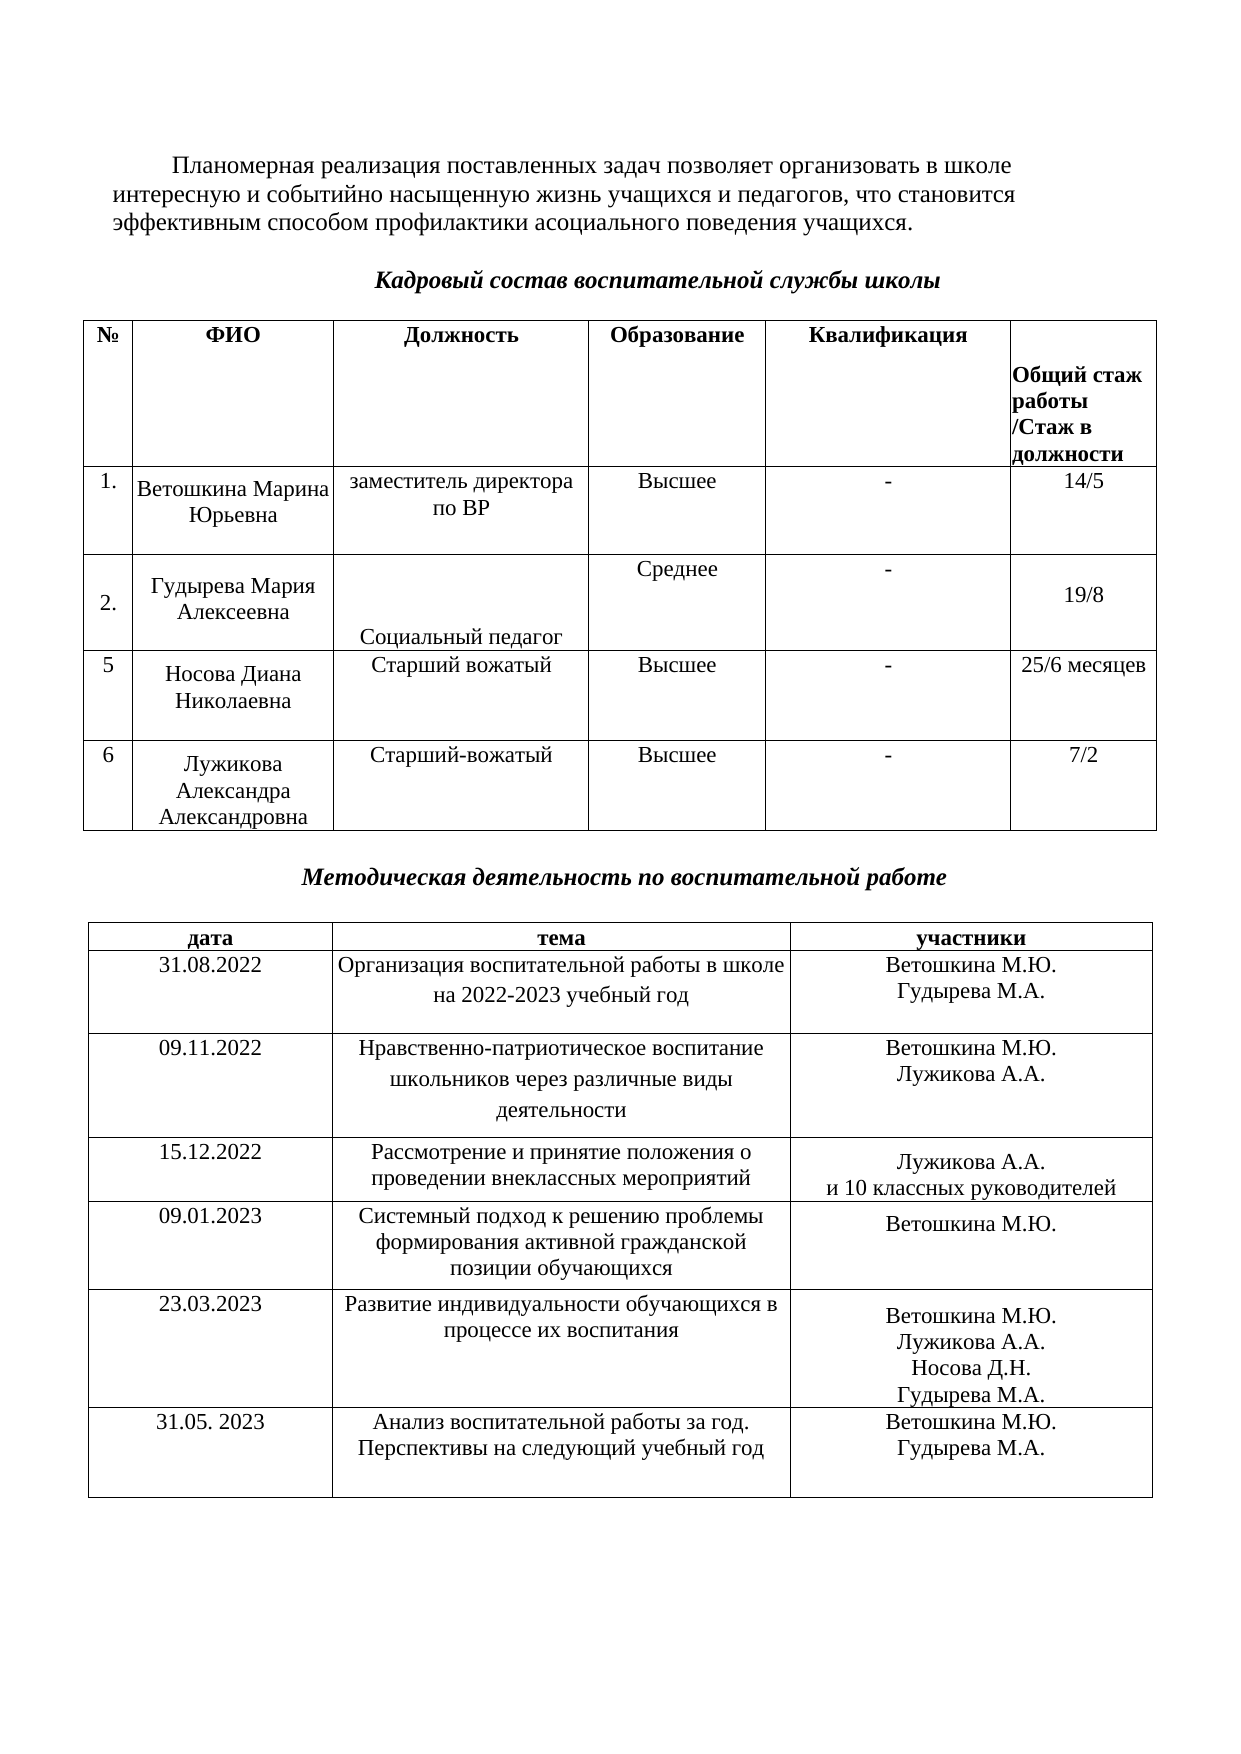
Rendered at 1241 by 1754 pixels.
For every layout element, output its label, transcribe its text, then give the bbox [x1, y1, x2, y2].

table_cell Высшее [589, 741, 765, 829]
table_cell - [766, 555, 1010, 649]
table_cell 2. [84, 555, 132, 649]
table_cell Старший вожатый [334, 651, 588, 739]
table_cell 6 [84, 741, 132, 829]
table_cell Гудырева Мария Алексеевна [133, 555, 333, 649]
table_cell Ветошкина М.Ю. Гудырева М.А. [791, 1408, 1152, 1497]
table_cell 25/6 месяцев [1011, 651, 1156, 739]
table_cell Носова Диана Николаевна [133, 651, 333, 739]
table_header участники [791, 923, 1152, 950]
table_cell 31.08.2022 [89, 951, 332, 1033]
table_cell Рассмотрение и принятие положения о проведении внеклассных мероприятий [333, 1138, 790, 1201]
table_cell Ветошкина М.Ю. [791, 1202, 1152, 1289]
table_cell - [766, 741, 1010, 829]
table_cell - [766, 467, 1010, 554]
table_cell Ветошкина Марина Юрьевна [133, 467, 333, 554]
table_cell Нравственно-патриотическое воспитание школьников через различные виды деятельности [333, 1034, 790, 1137]
table_cell 31.05. 2023 [89, 1408, 332, 1497]
table_cell 14/5 [1011, 467, 1156, 554]
text Кадровый состав воспитательной службы школы [187, 265, 1128, 294]
table_cell 7/2 [1011, 741, 1156, 829]
table_cell Старший-вожатый [334, 741, 588, 829]
table_cell - [766, 651, 1010, 739]
table_cell Анализ воспитательной работы за год. Перспективы на следующий учебный год [333, 1408, 790, 1497]
table_cell Развитие индивидуальности обучающихся в процессе их воспитания [333, 1290, 790, 1407]
table_header ФИО [133, 321, 333, 466]
table_cell Лужикова А.А. и 10 классных руководителей [791, 1138, 1152, 1201]
table_cell Системный подход к решению проблемы формирования активной гражданской позиции обучающихся [333, 1202, 790, 1289]
table_cell Социальный педагог [334, 555, 588, 649]
table_header Образование [589, 321, 765, 466]
table_cell 15.12.2022 [89, 1138, 332, 1201]
table_cell 09.11.2022 [89, 1034, 332, 1137]
table_cell Лужикова Александра Александровна [133, 741, 333, 829]
text Планомерная реализация поставленных задач позволяет организовать в школе интересную и событийно насыщенную жизнь учащихся и педагогов, что становится эффективным способом профилактики асоциального поведения учащихся. [112, 150, 1128, 236]
table_cell Высшее [589, 467, 765, 554]
table_header тема [333, 923, 790, 950]
table_cell Ветошкина М.Ю. Лужикова А.А. [791, 1034, 1152, 1137]
table_cell 09.01.2023 [89, 1202, 332, 1289]
table_header Должность [334, 321, 588, 466]
table_header Общий стаж работы /Стаж в должности [1011, 321, 1156, 466]
table_header дата [89, 923, 332, 950]
table_cell Ветошкина М.Ю. Лужикова А.А. Носова Д.Н. Гудырева М.А. [791, 1290, 1152, 1407]
table_cell Ветошкина М.Ю. Гудырева М.А. [791, 951, 1152, 1033]
table_cell 1. [84, 467, 132, 554]
table_cell 19/8 [1011, 555, 1156, 649]
table_cell 5 [84, 651, 132, 739]
table_cell Среднее [589, 555, 765, 649]
table_cell Высшее [589, 651, 765, 739]
table_cell 23.03.2023 [89, 1290, 332, 1407]
table_cell Организация воспитательной работы в школе на 2022-2023 учебный год [333, 951, 790, 1033]
table_header Квалификация [766, 321, 1010, 466]
table_header № [84, 321, 132, 466]
table_cell заместитель директора по ВР [334, 467, 588, 554]
text Методическая деятельность по воспитательной работе [112, 862, 1128, 891]
